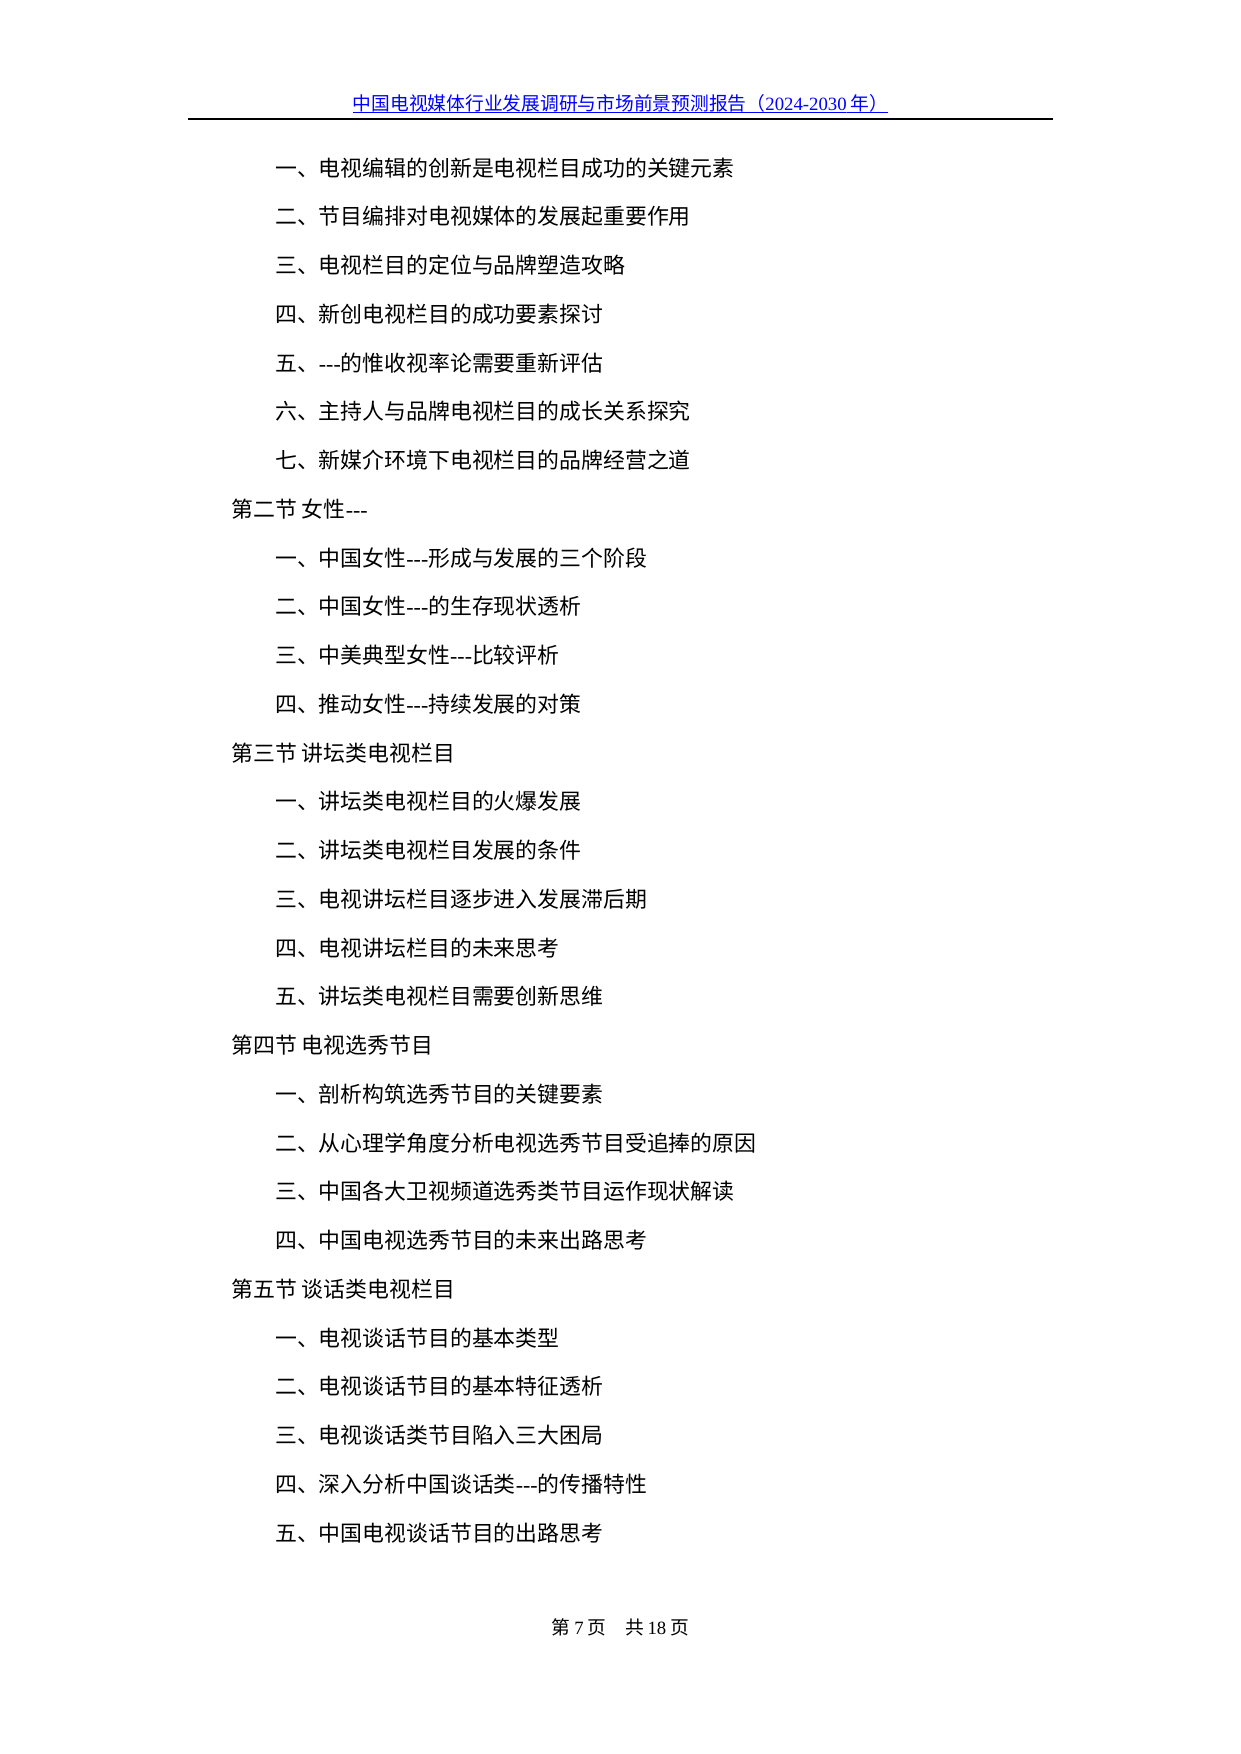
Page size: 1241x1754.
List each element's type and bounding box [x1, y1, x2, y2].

text [187, 150, 1053, 1548]
